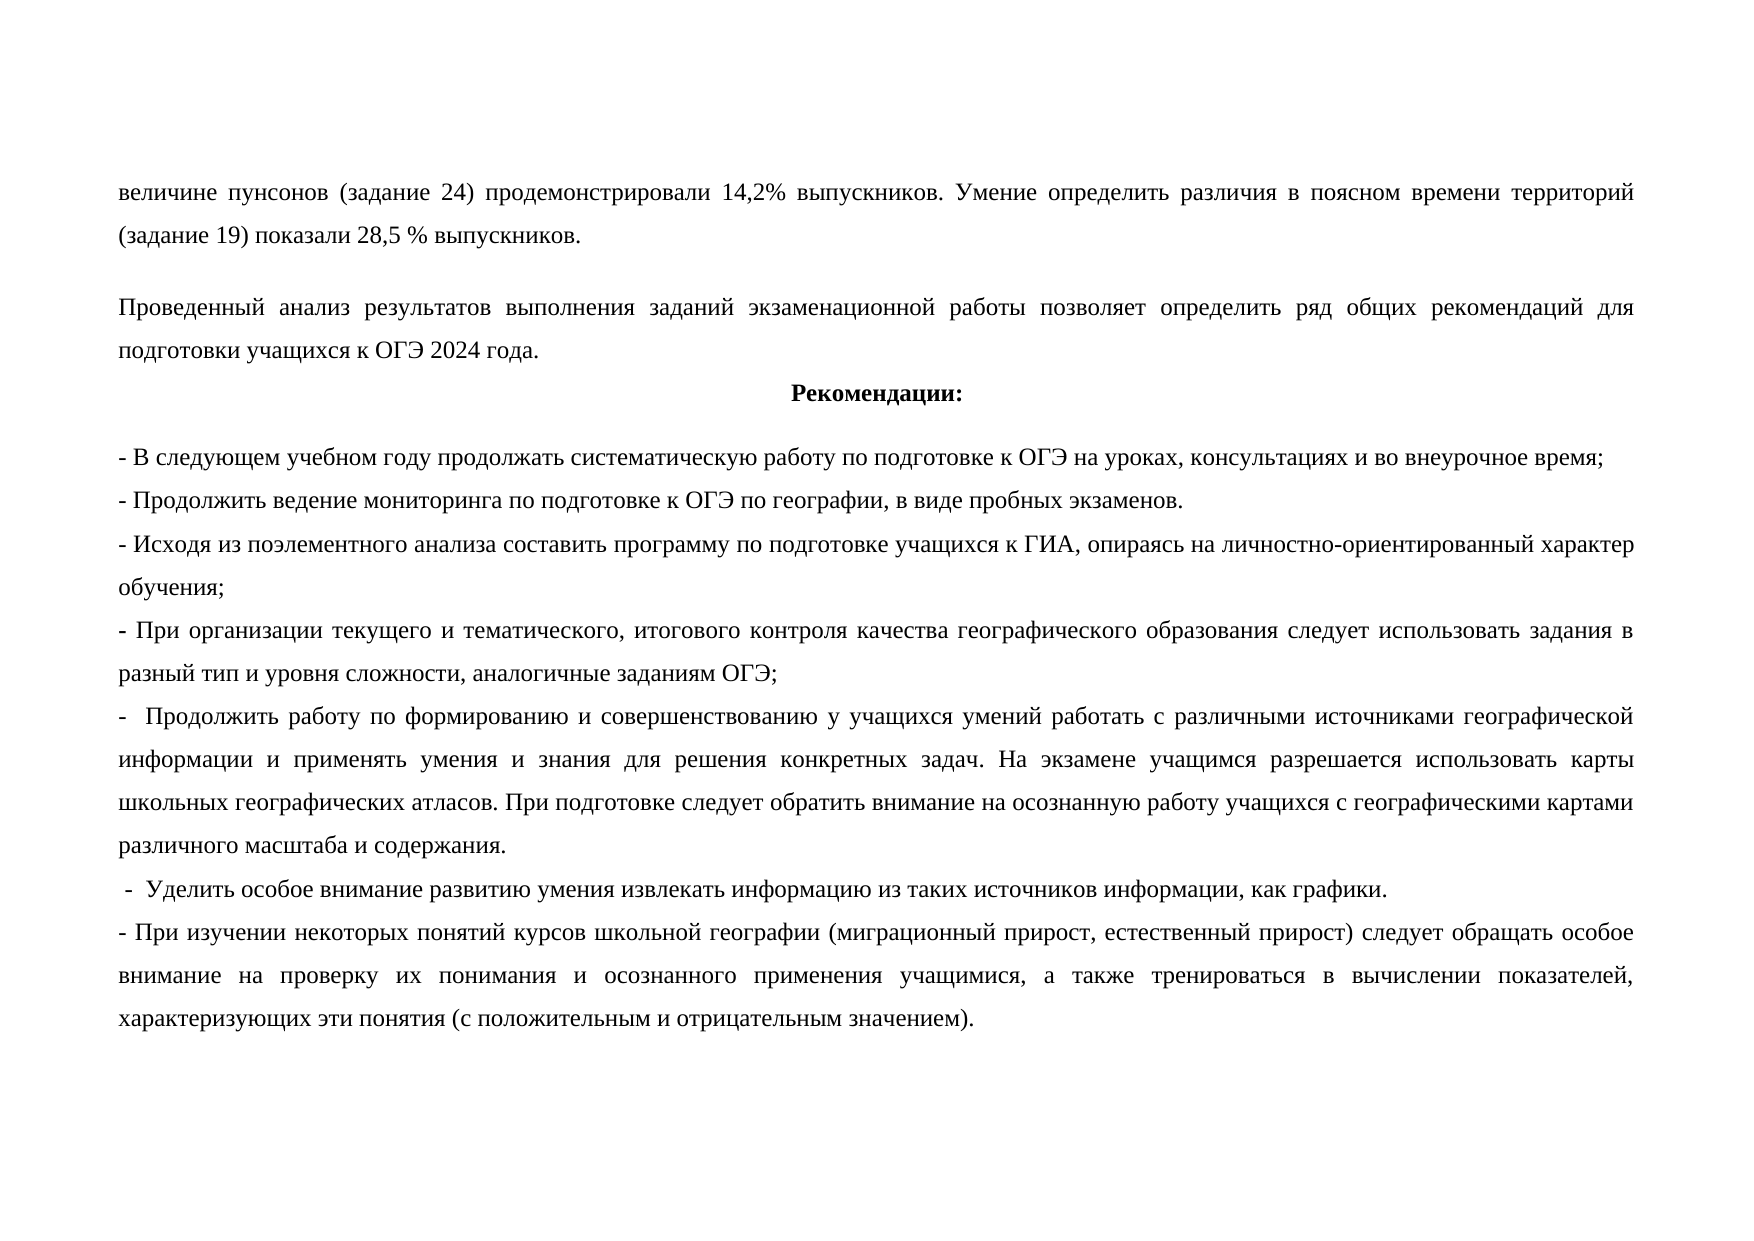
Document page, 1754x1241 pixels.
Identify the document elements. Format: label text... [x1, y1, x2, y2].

text Рекомендации: [118, 378, 1636, 407]
text - Уделить особое внимание развитию умения извлекать информацию из таких источников информации, как графики. [118, 874, 1636, 902]
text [118, 177, 1636, 249]
text - При организации текущего и тематического, итогового контроля качества географического образования следует использовать задания в разный тип и уровня сложности, аналогичные заданиям ОГЭ; [118, 615, 1636, 687]
text - Продолжить работу по формированию и совершенствованию у учащихся умений работать с различными источниками географической информации и применять умения и знания для решения конкретных задач. На экзамене учащимся разрешается использовать карты школьных географических атласов. При подготовке следует обратить внимание на осознанную работу учащихся с географическими картами различного масштаба и содержания. [118, 701, 1636, 859]
text - При изучении некоторых понятий курсов школьной географии (миграционный прирост, естественный прирост) следует обращать особое внимание на проверку их понимания и осознанного применения учащимися, а также тренироваться в вычислении показателей, характеризующих эти понятия (с положительным и отрицательным значением). [118, 917, 1636, 1032]
text - Продолжить ведение мониторинга по подготовке к ОГЭ по географии, в виде пробных экзаменов. [118, 486, 1636, 514]
text - В следующем учебном году продолжать систематическую работу по подготовке к ОГЭ на уроках, консультациях и во внеурочное время; [118, 442, 1636, 471]
text Проведенный анализ результатов выполнения заданий экзаменационной работы позволяет определить ряд общих рекомендаций для подготовки учащихся к ОГЭ 2024 года. [118, 292, 1636, 364]
text - Исходя из поэлементного анализа составить программу по подготовке учащихся к ГИА, опираясь на личностно-ориентированный характер обучения; [118, 529, 1636, 601]
